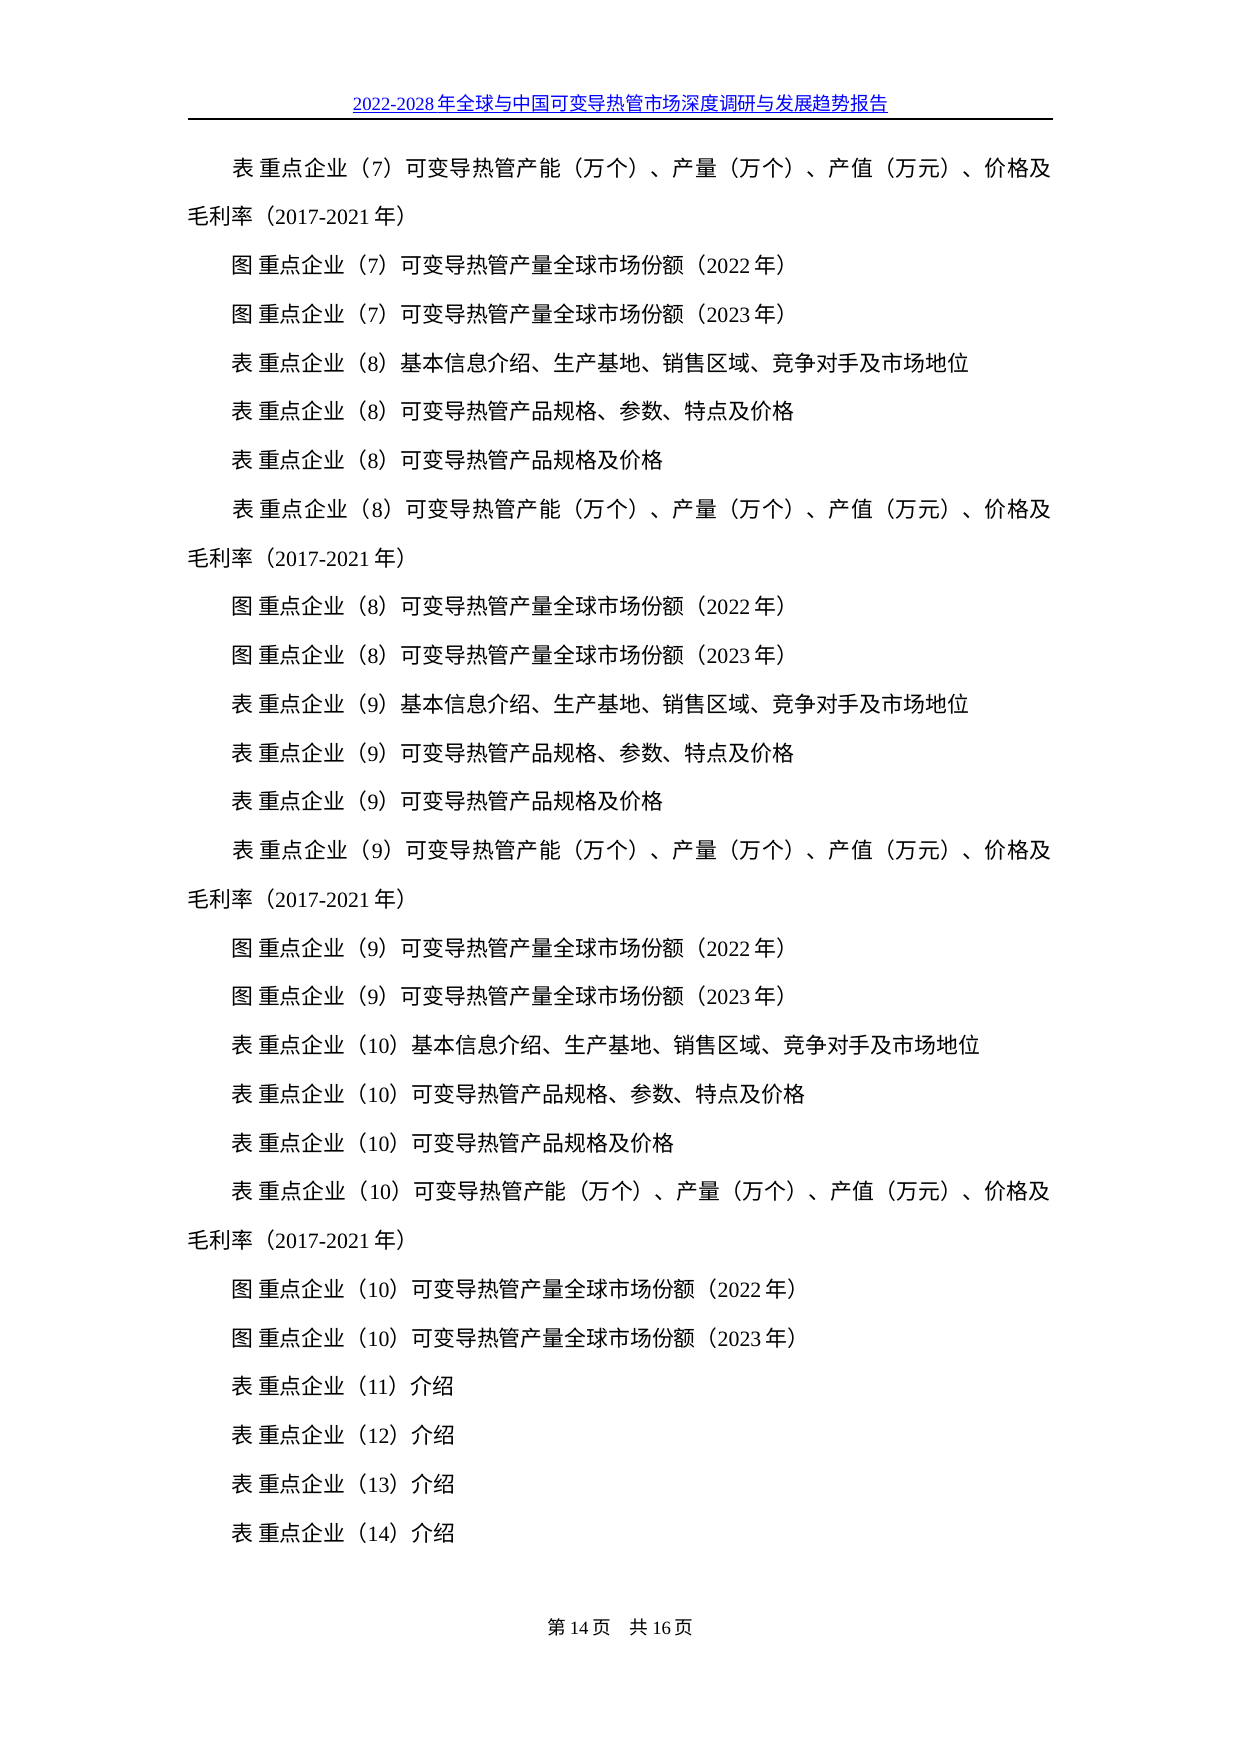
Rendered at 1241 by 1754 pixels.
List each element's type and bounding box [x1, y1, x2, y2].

text [187, 150, 1053, 1548]
